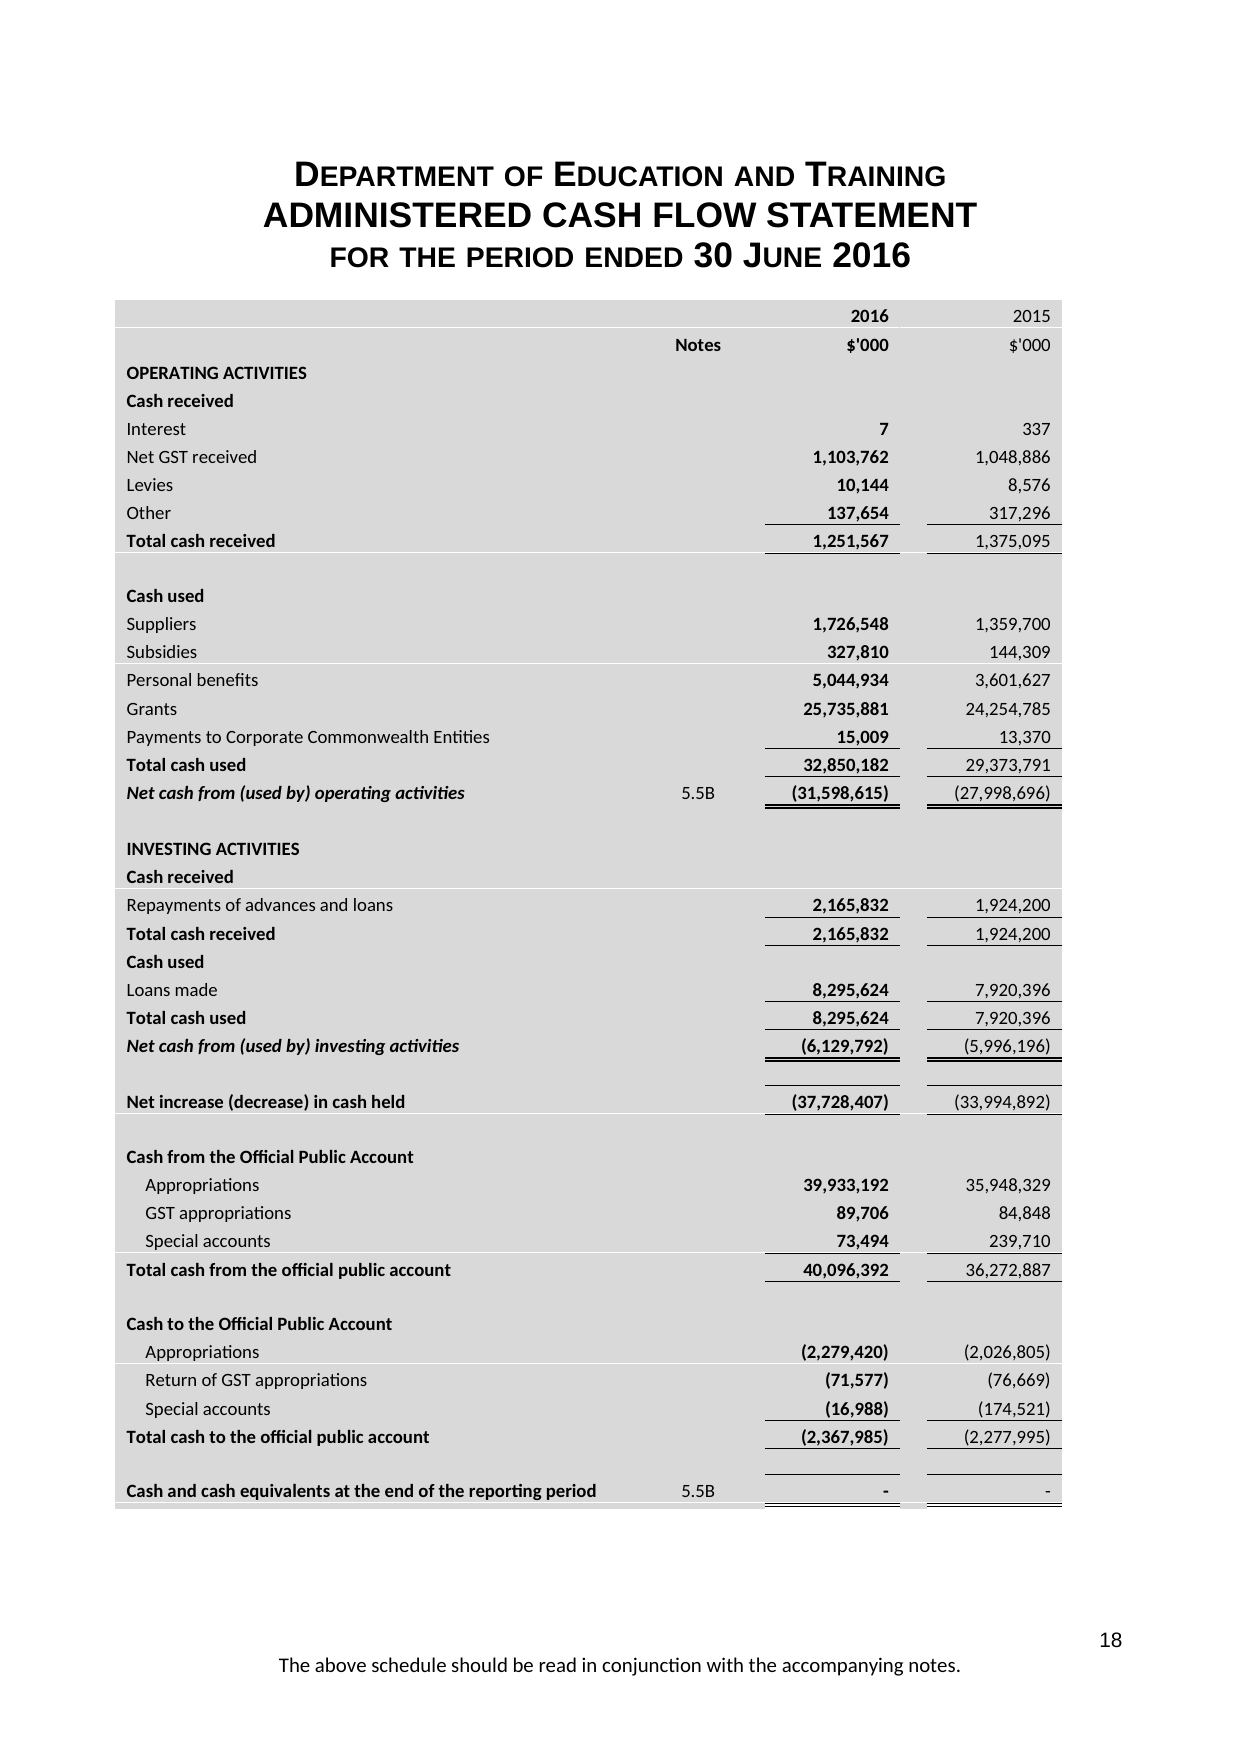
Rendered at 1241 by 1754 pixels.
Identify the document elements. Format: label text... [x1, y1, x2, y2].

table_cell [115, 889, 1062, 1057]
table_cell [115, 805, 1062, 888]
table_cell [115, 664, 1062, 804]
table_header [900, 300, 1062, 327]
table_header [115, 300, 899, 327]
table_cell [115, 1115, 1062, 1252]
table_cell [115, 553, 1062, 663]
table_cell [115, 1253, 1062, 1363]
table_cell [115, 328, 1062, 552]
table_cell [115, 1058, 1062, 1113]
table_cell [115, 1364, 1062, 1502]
subtitle Department of Education and Training ADMINISTERED CASH FLOW STATEMENT for the period ended 30 June 2016 [118, 153, 1122, 275]
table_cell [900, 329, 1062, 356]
